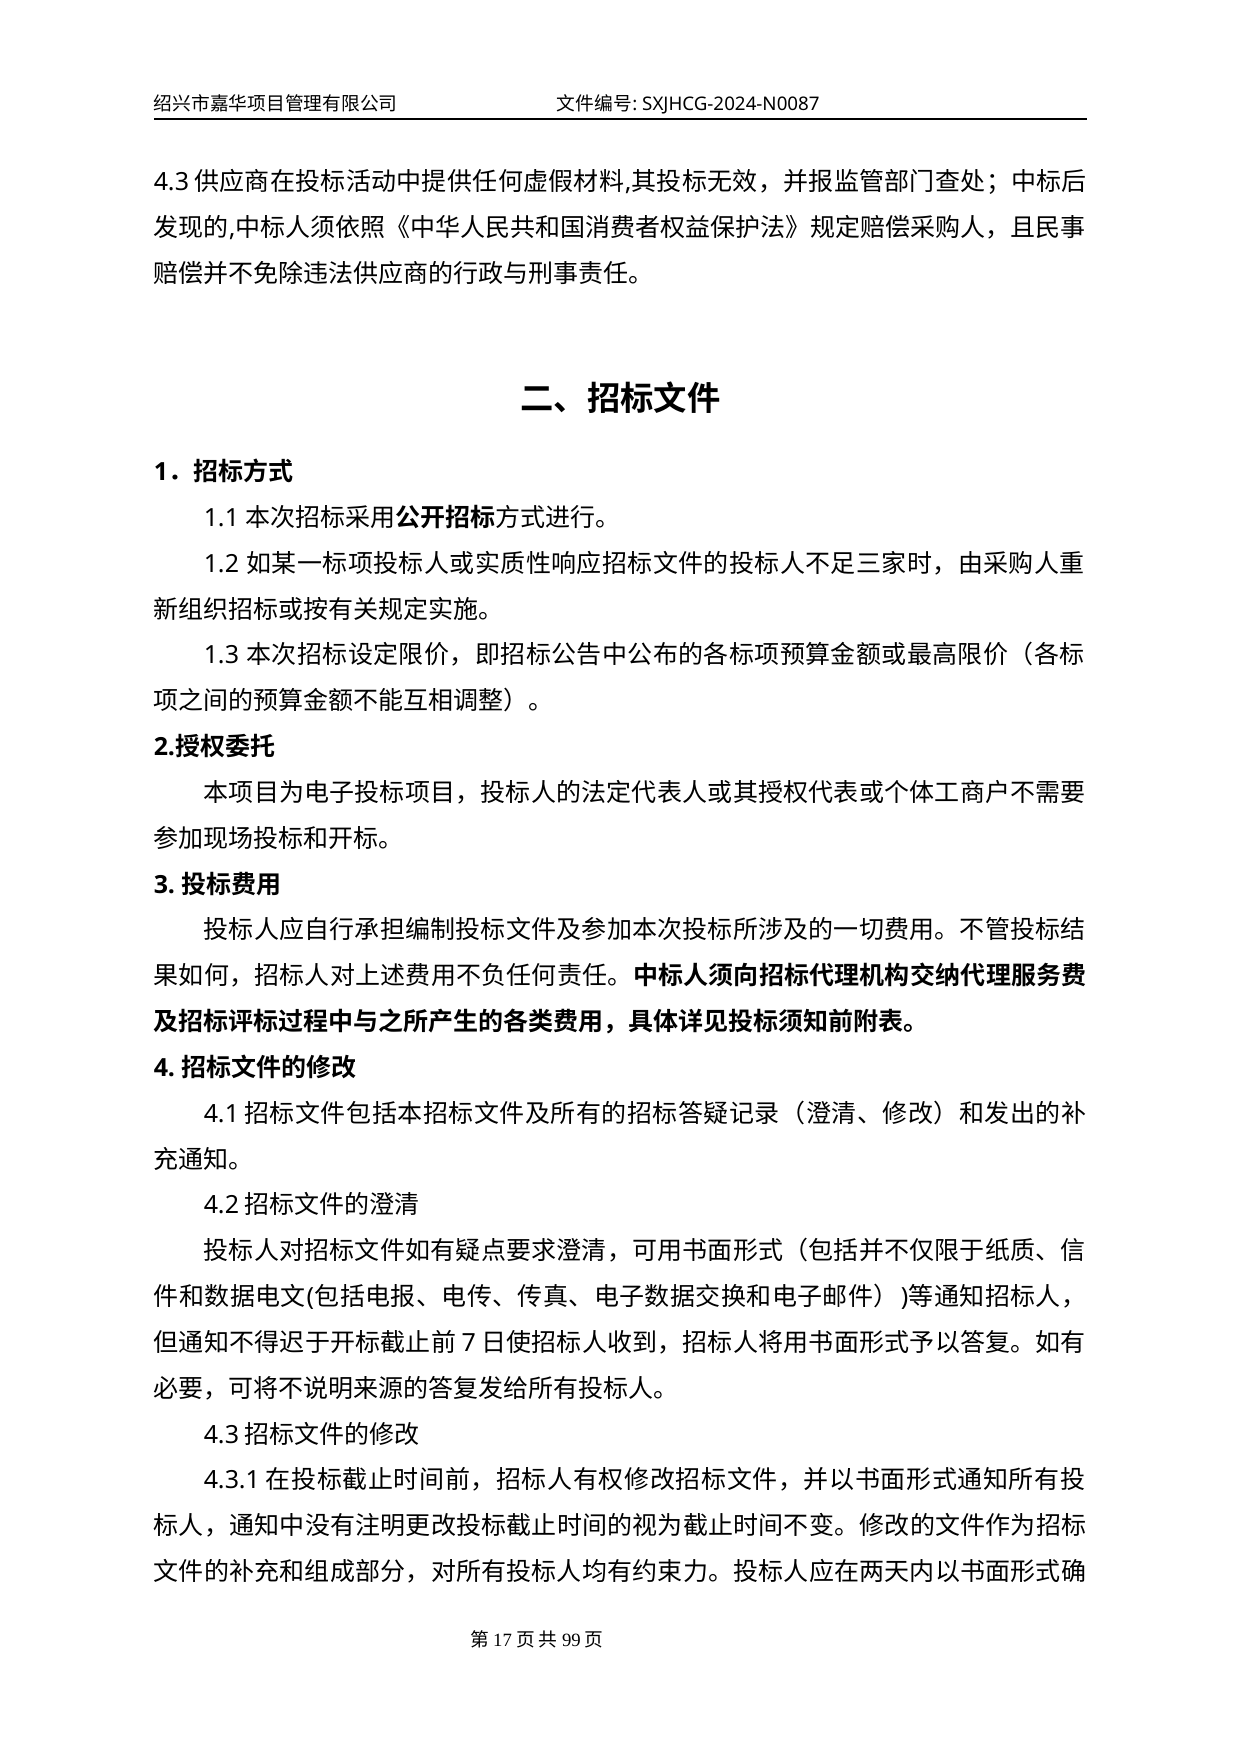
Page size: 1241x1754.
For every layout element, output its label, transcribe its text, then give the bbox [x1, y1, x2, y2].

text 投标人对招标文件如有疑点要求澄清，可用书面形式（包括并不仅限于纸质、信件和数据电文(包括电报、电传、传真、电子数据交换和电子邮件）)等通知招标人，但通知不得迟于开标截止前7日使招标人收到，招标人将用书面形式予以答复。如有必要，可将不说明来源的答复发给所有投标人。 [153, 1223, 1087, 1406]
text 4.1招标文件包括本招标文件及所有的招标答疑记录（澄清、修改）和发出的补充通知。 [153, 1086, 1087, 1177]
text 投标人应自行承担编制投标文件及参加本次投标所涉及的一切费用。不管投标结果如何，招标人对上述费用不负任何责任。中标人须向招标代理机构交纳代理服务费及招标评标过程中与之所产生的各类费用，具体详见投标须知前附表。 [153, 902, 1087, 1040]
text 4.3供应商在投标活动中提供任何虚假材料,其投标无效，并报监管部门查处；中标后发现的,中标人须依照《中华人民共和国消费者权益保护法》规定赔偿采购人，且民事赔偿并不免除违法供应商的行政与刑事责任。 [153, 154, 1087, 292]
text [153, 1452, 1087, 1590]
text 本项目为电子投标项目，投标人的法定代表人或其授权代表或个体工商户不需要参加现场投标和开标。 [153, 765, 1087, 856]
text 2.授权委托 [153, 719, 1087, 765]
text 3. 投标费用 [153, 856, 1087, 902]
text 1.1 本次招标采用公开招标方式进行。 [153, 490, 1087, 536]
text 1.3 本次招标设定限价，即招标公告中公布的各标项预算金额或最高限价（各标项之间的预算金额不能互相调整）。 [153, 627, 1087, 719]
text 4.2招标文件的澄清 [153, 1177, 1087, 1223]
text 4.3招标文件的修改 [153, 1406, 1087, 1452]
text 4. 招标文件的修改 [153, 1040, 1087, 1086]
text 二、招标文件 [153, 372, 1087, 420]
text 1.2 如某一标项投标人或实质性响应招标文件的投标人不足三家时，由采购人重新组织招标或按有关规定实施。 [153, 536, 1087, 627]
text 1．招标方式 [153, 444, 1087, 490]
